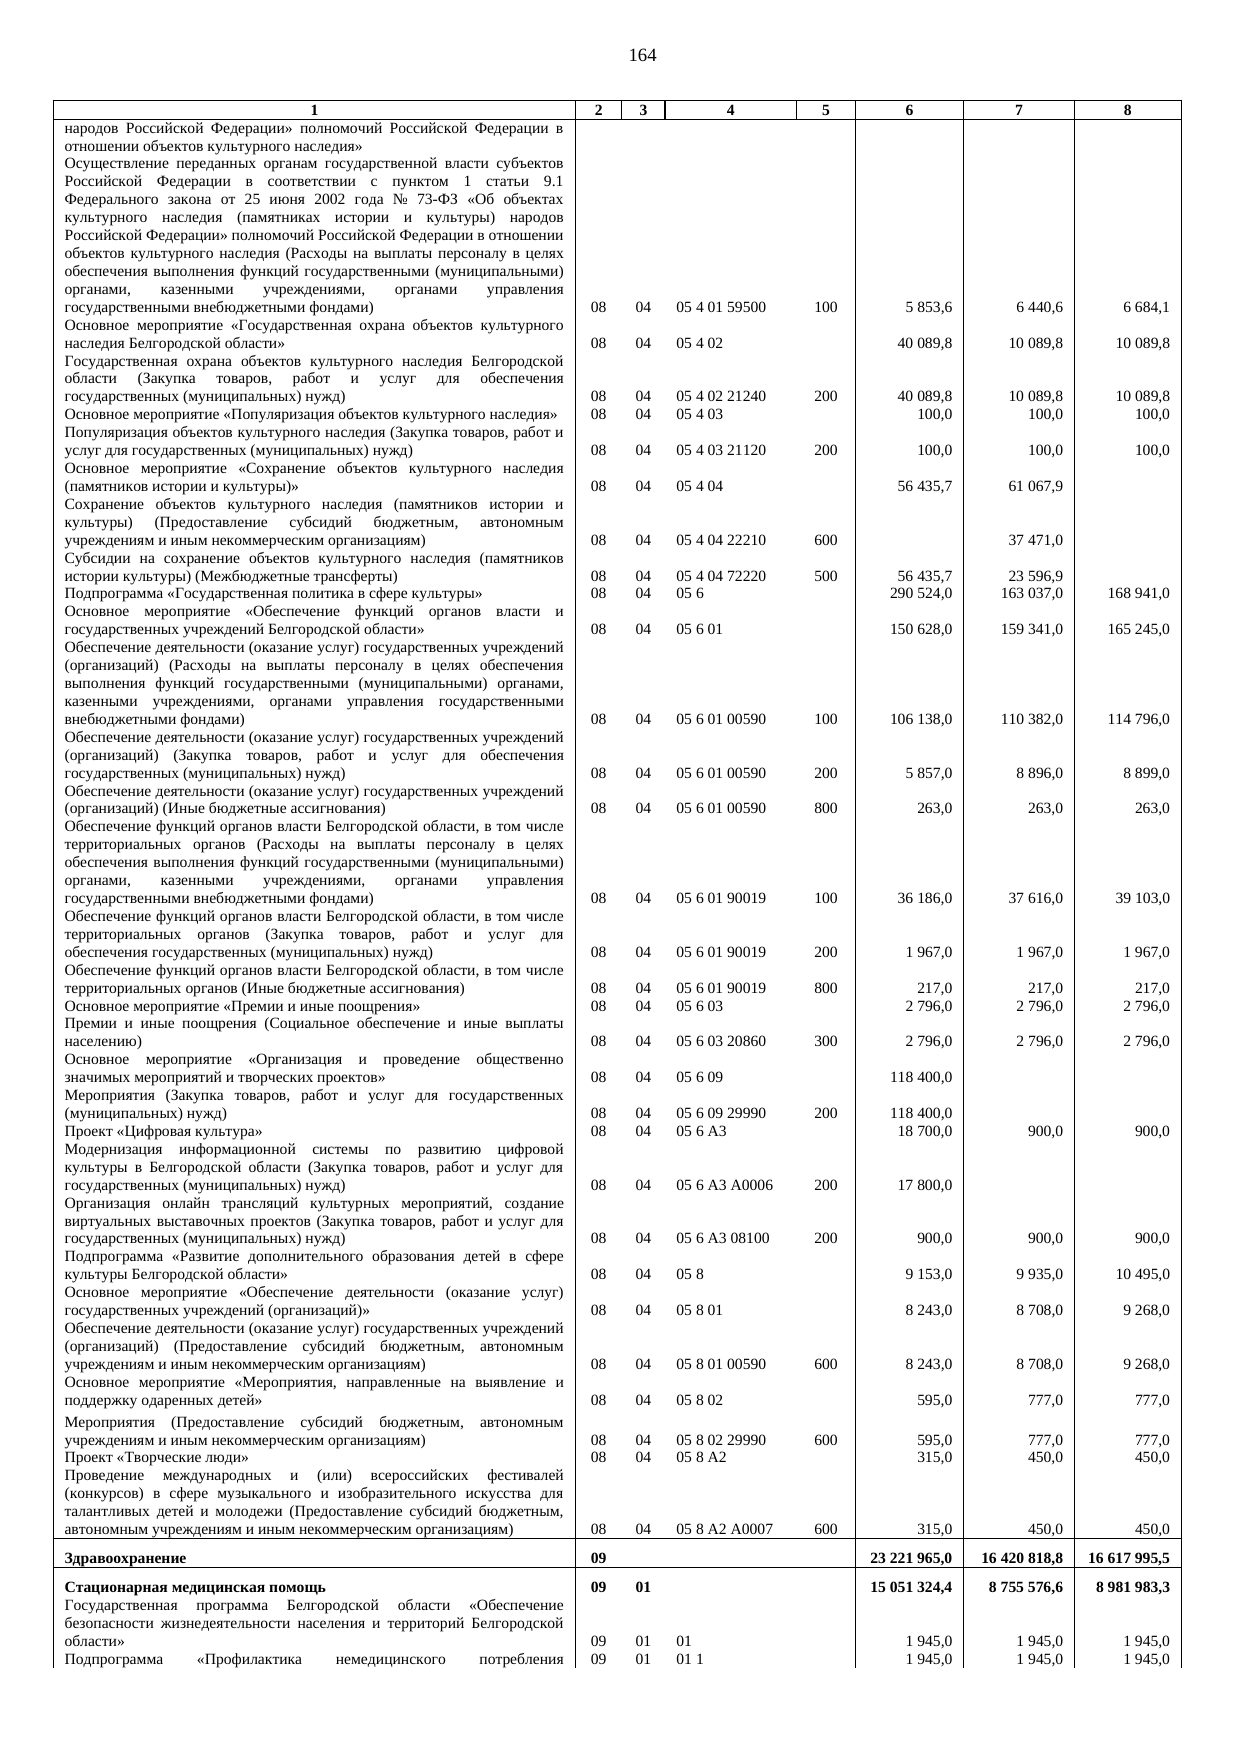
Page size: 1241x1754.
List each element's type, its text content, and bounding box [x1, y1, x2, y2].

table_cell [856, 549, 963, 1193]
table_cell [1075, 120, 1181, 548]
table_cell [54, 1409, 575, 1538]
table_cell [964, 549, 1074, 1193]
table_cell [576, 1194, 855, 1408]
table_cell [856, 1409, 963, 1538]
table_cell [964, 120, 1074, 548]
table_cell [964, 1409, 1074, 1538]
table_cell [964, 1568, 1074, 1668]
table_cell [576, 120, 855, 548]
table_header 1 [54, 101, 575, 118]
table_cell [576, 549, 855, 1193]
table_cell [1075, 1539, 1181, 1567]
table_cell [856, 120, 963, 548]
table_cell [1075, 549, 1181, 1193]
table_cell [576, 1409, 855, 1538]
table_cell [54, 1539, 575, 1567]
table_header 8 [1075, 101, 1181, 118]
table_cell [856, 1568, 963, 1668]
table_header 7 [964, 101, 1074, 118]
table_header 3 [622, 101, 664, 118]
table_header 4 [666, 101, 796, 118]
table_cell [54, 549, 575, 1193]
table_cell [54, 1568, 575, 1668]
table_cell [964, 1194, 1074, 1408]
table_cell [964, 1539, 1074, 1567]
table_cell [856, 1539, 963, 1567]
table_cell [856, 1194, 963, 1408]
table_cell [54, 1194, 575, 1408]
table_header 5 [797, 101, 855, 118]
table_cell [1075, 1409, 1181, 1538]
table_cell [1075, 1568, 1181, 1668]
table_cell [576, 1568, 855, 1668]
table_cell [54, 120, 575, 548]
table_header 2 [576, 101, 621, 118]
table_header 6 [856, 101, 963, 118]
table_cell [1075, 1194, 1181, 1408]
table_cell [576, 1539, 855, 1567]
